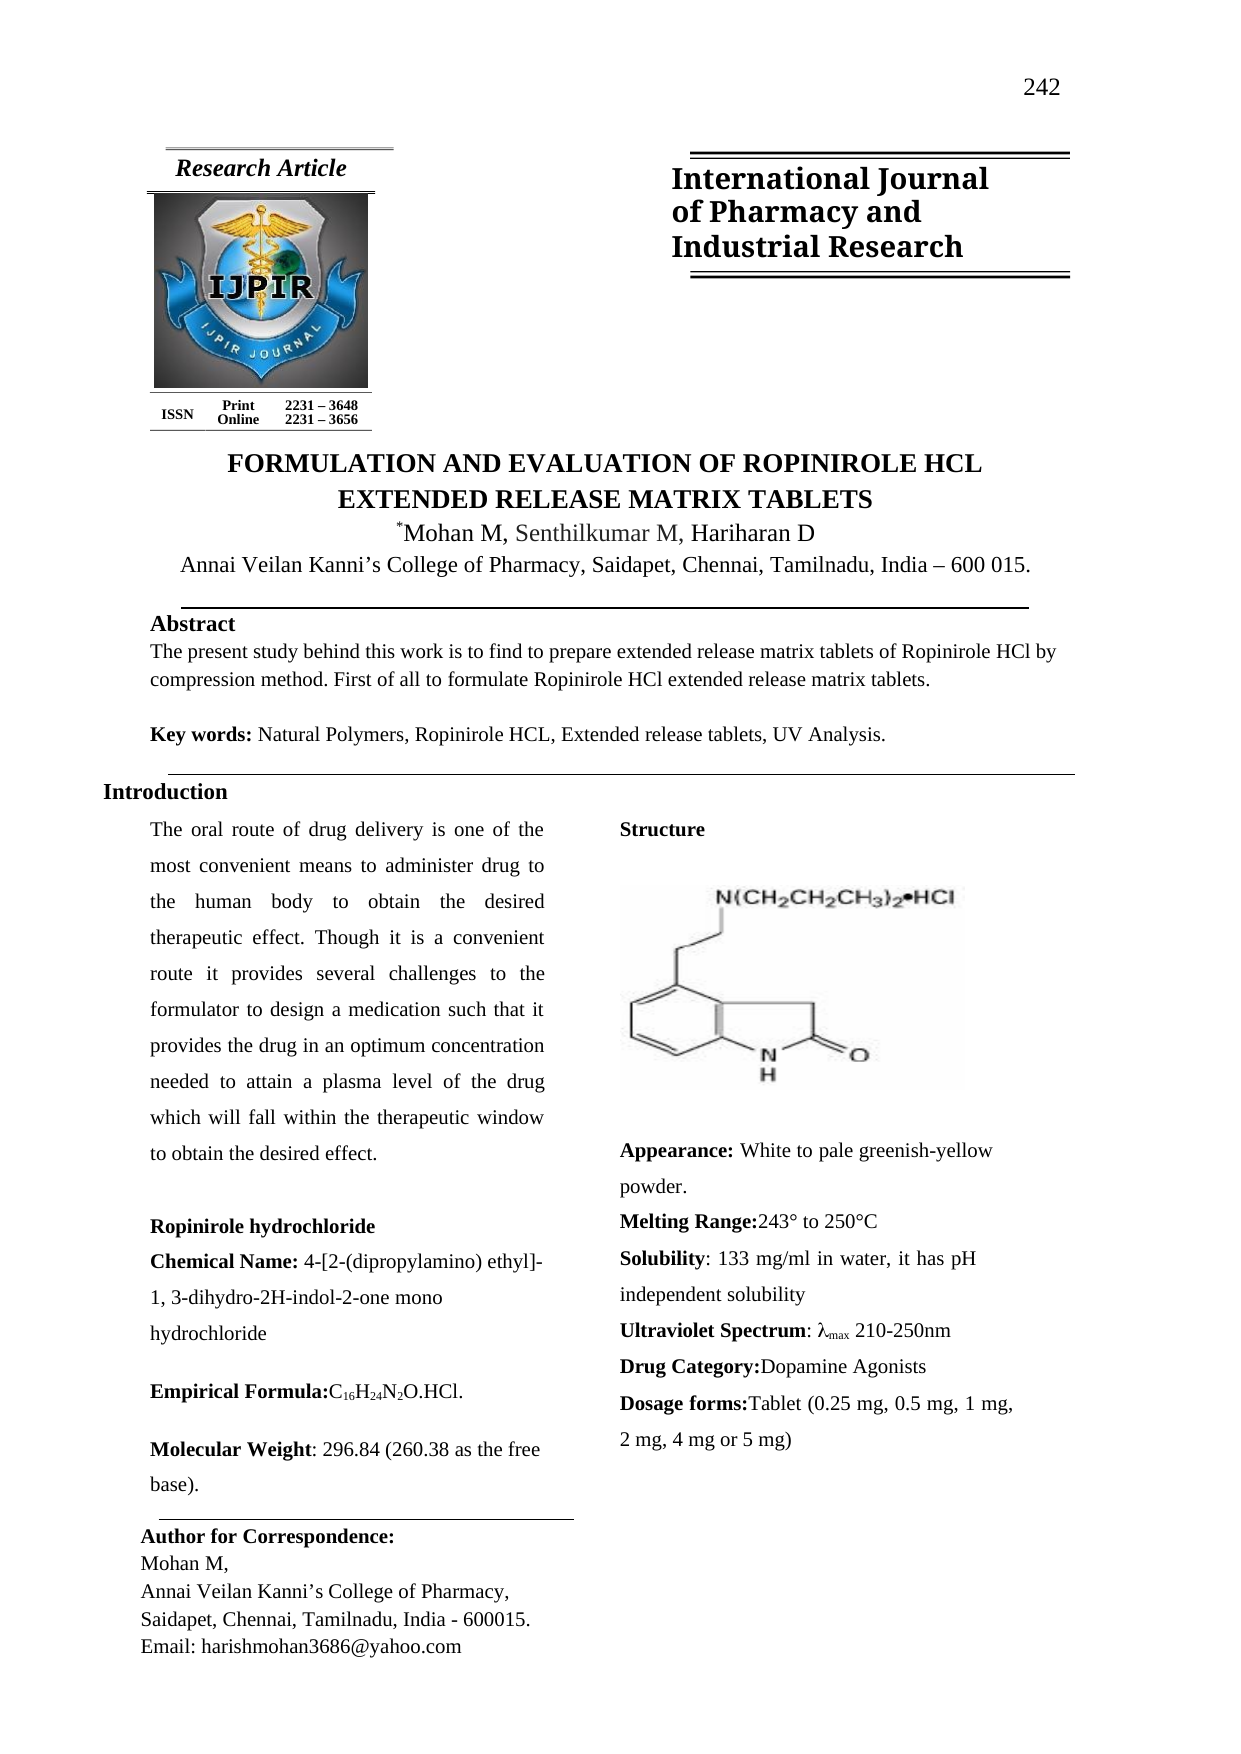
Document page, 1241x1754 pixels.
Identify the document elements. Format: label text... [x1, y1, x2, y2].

subtitle Introduction [103, 778, 549, 804]
title International Journal of Pharmacy and Industrial Research [671, 162, 1002, 266]
text Chemical Name: 4-[2-(dipropylamino) ethyl]- 1, 3-dihydro-2H-indol-2-one mono hydrochloride [150, 1249, 545, 1345]
text 2 mg, 4 mg or 5 mg) [619, 1427, 1176, 1451]
text Key words: Natural Polymers, Ropinirole HCL, Extended release tablets, UV Analysis. [150, 722, 1176, 746]
text Online 2231 – 3656 [217, 414, 1176, 427]
text The present study behind this work is to find to prepare extended release matrix tablets of Ropinirole HCl by compression method. First of all to formulate Ropinirole HCl extended release matrix tablets. [150, 639, 1061, 691]
text Appearance: White to pale greenish-yellow powder. [619, 1137, 1058, 1198]
text Abstract [150, 604, 1176, 636]
text ISSN Print 2231 – 3648 [161, 395, 1176, 414]
subtitle Author for Correspondence: [140, 1524, 1176, 1548]
text Dosage forms:Tablet (0.25 mg, 0.5 mg, 1 mg, [619, 1391, 1176, 1415]
subtitle Ropinirole hydrochloride [150, 1213, 549, 1238]
text Annai Veilan Kanni’s College of Pharmacy, Saidapet, Chennai, Tamilnadu, India – 600 015. [179, 551, 1032, 578]
subtitle *Mohan M, Senthilkumar M, Hariharan D [179, 519, 1032, 547]
text Molecular Weight: 296.84 (260.38 as the free base). [150, 1437, 540, 1496]
subtitle Structure [619, 817, 1176, 841]
text Solubility: 133 mg/ml in water, it has pH independent solubility [619, 1246, 1058, 1306]
text Empirical Formula:C16H24N2O.HCl. [150, 1379, 549, 1403]
text Drug Category:Dopamine Agonists [619, 1354, 1176, 1378]
text Mohan M, [140, 1551, 1176, 1575]
text Melting Range:243° to 250°C [619, 1209, 1176, 1233]
subtitle 242 [92, 72, 1061, 101]
text FORMULATION AND EVALUATION OF ROPINIROLE HCL EXTENDED RELEASE MATRIX TABLETS [179, 447, 1032, 514]
picture [154, 193, 368, 388]
text Research Article [175, 153, 351, 182]
text Ultraviolet Spectrum: max 210-250nm [619, 1318, 1176, 1342]
text The oral route of drug delivery is one of the most convenient means to administer drug to the human body to obtain the desired therapeutic effect. Though it is a convenient route it provides several challenges to the formulator to design a medication such that it provides the drug in an optimum concentration needed to attain a plasma level of the drug which will fall within the therapeutic window to obtain the desired effect. [150, 817, 545, 1165]
text Annai Veilan Kanni’s College of Pharmacy, Saidapet, Chennai, Tamilnadu, India - 600015. Email: harishmohan3686@yahoo.com [140, 1579, 533, 1658]
picture [620, 885, 965, 1090]
